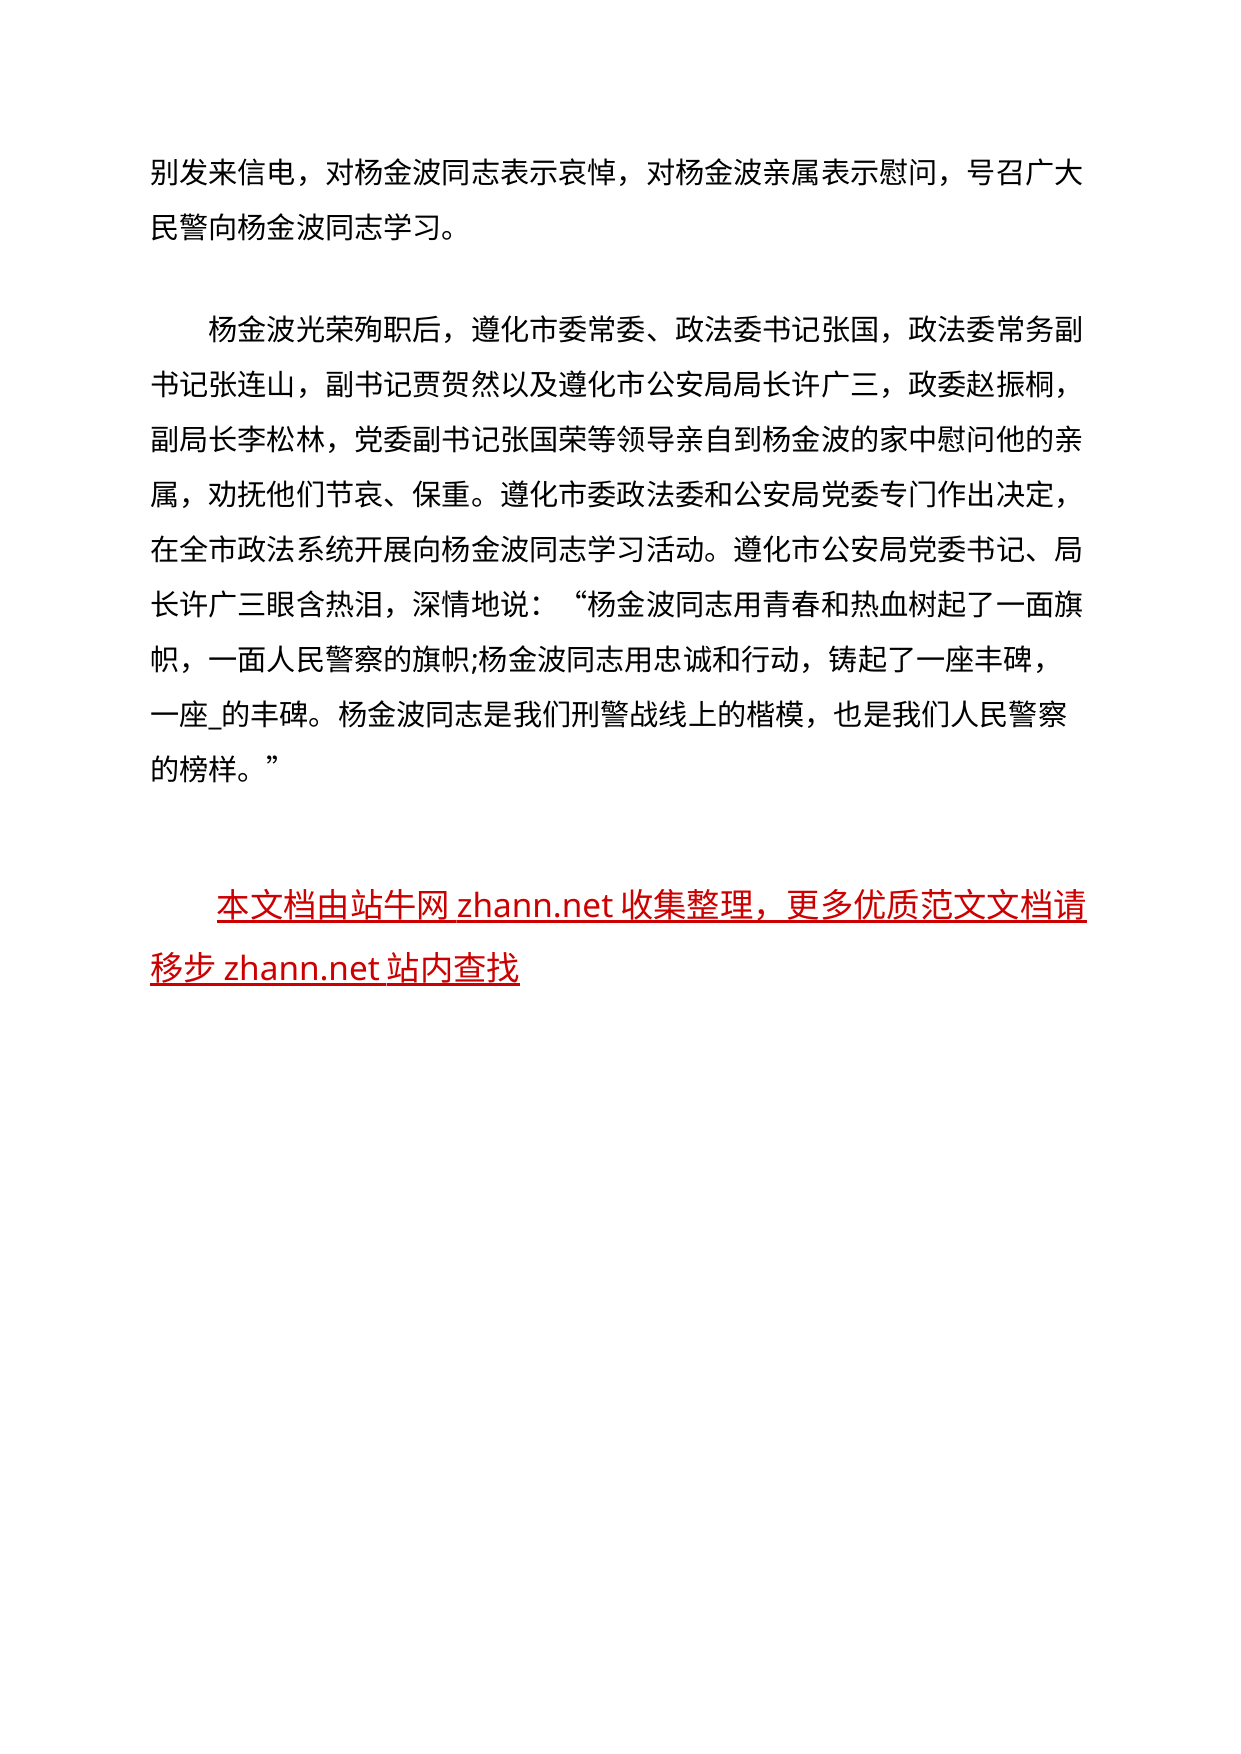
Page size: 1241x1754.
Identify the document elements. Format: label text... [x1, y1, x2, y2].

text 杨金波光荣殉职后，遵化市委常委、政法委书记张国，政法委常务副书记张连山，副书记贾贺然以及遵化市公安局局长许广三，政委赵振桐，副局长李松林，党委副书记张国荣等领导亲自到杨金波的家中慰问他的亲属，劝抚他们节哀、保重。遵化市委政法委和公安局党委专门作出决定，在全市政法系统开展向杨金波同志学习活动。遵化市公安局党委书记、局长许广三眼含热泪，深情地说：“杨金波同志用青春和热血树起了一面旗帜，一面人民警察的旗帜;杨金波同志用忠诚和行动，铸起了一座丰碑，一座_的丰碑。杨金波同志是我们刑警战线上的楷模，也是我们人民警察的榜样。” [150, 307, 1090, 788]
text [150, 150, 1090, 247]
text 本文档由站牛网zhann.net收集整理，更多优质范文文档请移步zhann.net站内查找 [150, 879, 1090, 990]
